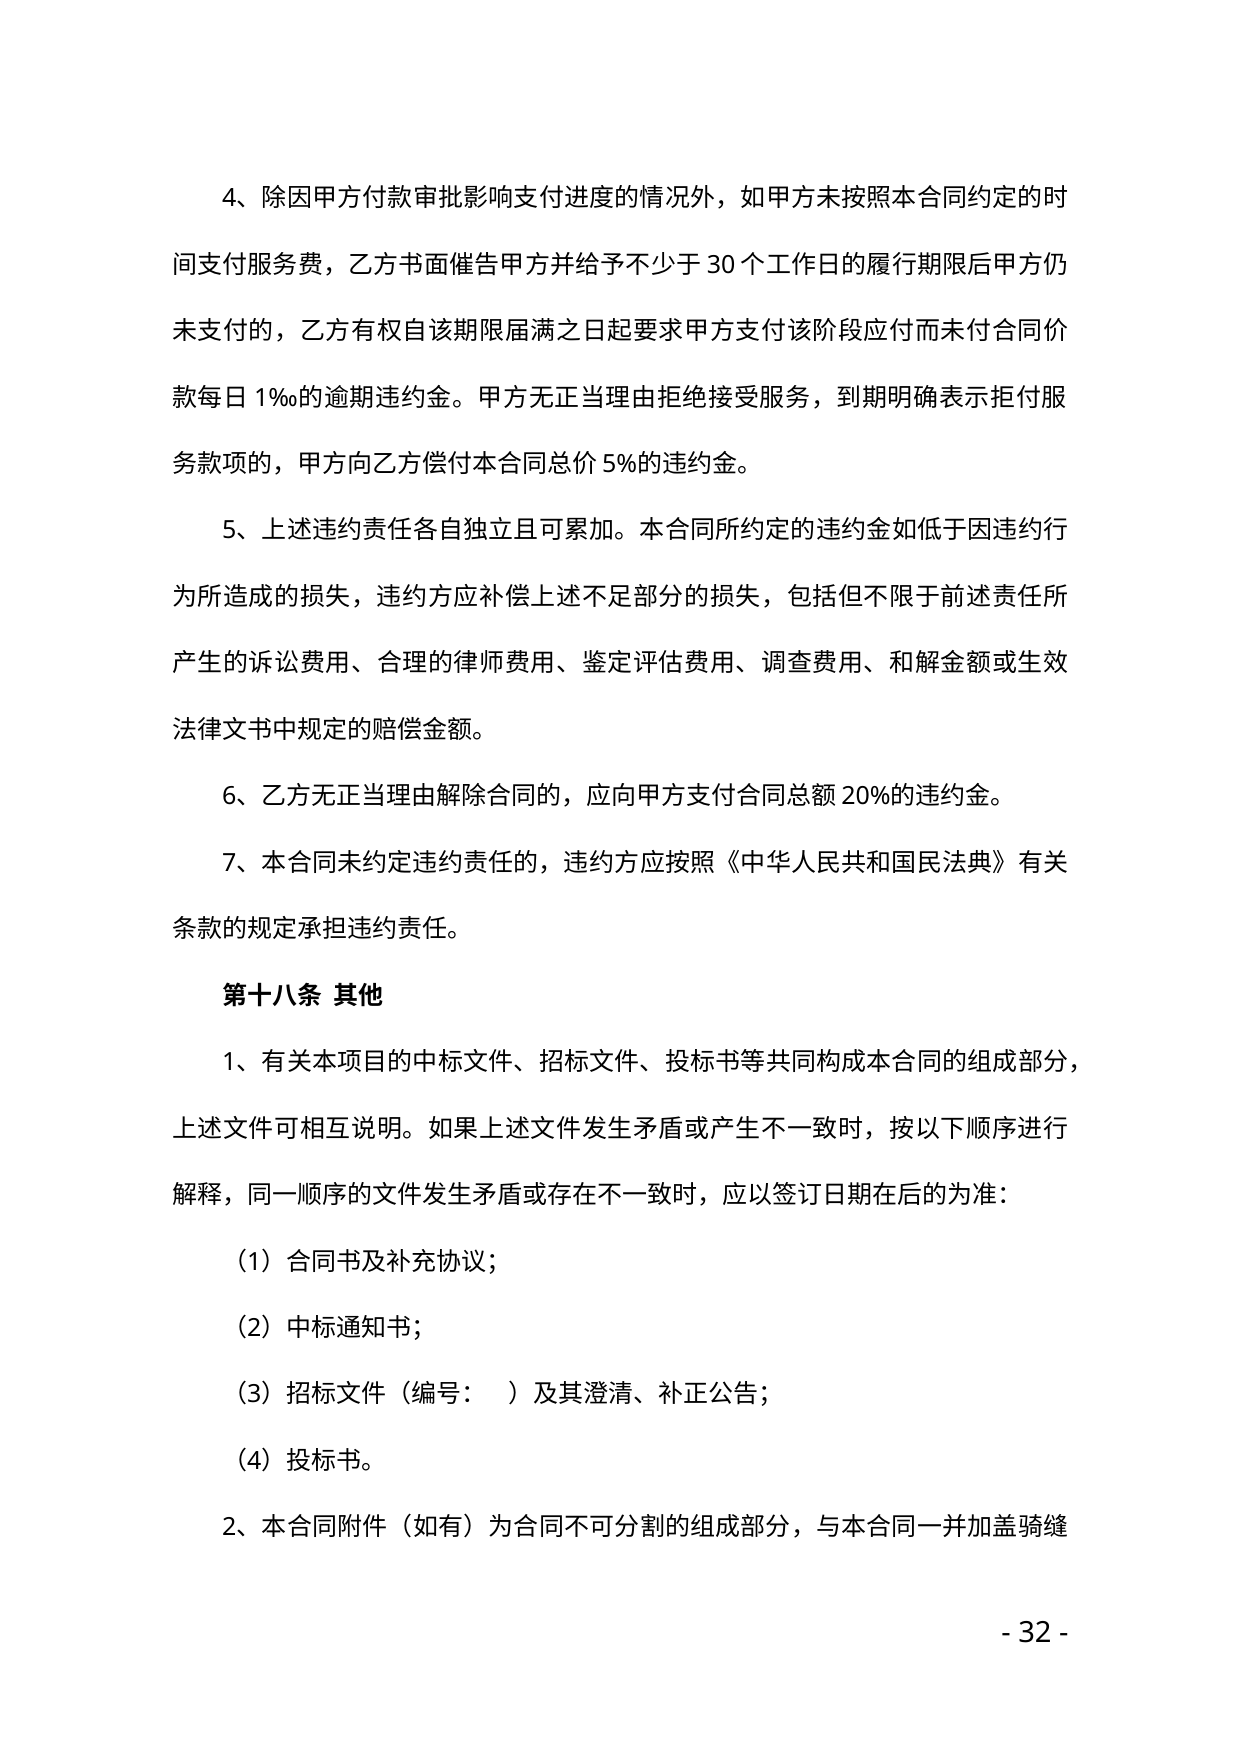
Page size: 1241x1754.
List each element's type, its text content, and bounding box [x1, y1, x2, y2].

text （3）招标文件（编号： ）及其澄清、补正公告； [172, 1359, 1068, 1425]
text 7、本合同未约定违约责任的，违约方应按照《中华人民共和国民法典》有关条款的规定承担违约责任。 [172, 827, 1068, 960]
text （2）中标通知书； [172, 1292, 1068, 1359]
text 1、有关本项目的中标文件、招标文件、投标书等共同构成本合同的组成部分，上述文件可相互说明。如果上述文件发生矛盾或产生不一致时，按以下顺序进行解释，同一顺序的文件发生矛盾或存在不一致时，应以签订日期在后的为准： [172, 1026, 1068, 1226]
text （4）投标书。 [172, 1425, 1068, 1492]
text （1）合同书及补充协议； [172, 1226, 1068, 1292]
text 6、乙方无正当理由解除合同的，应向甲方支付合同总额20%的违约金。 [172, 761, 1068, 827]
text 第十八条 其他 [172, 960, 1068, 1026]
text 4、除因甲方付款审批影响支付进度的情况外，如甲方未按照本合同约定的时间支付服务费，乙方书面催告甲方并给予不少于30个工作日的履行期限后甲方仍未支付的，乙方有权自该期限届满之日起要求甲方支付该阶段应付而未付合同价款每日1‰的逾期违约金。甲方无正当理由拒绝接受服务，到期明确表示拒付服务款项的，甲方向乙方偿付本合同总价5%的违约金。 [172, 162, 1068, 495]
text 5、上述违约责任各自独立且可累加。本合同所约定的违约金如低于因违约行为所造成的损失，违约方应补偿上述不足部分的损失，包括但不限于前述责任所产生的诉讼费用、合理的律师费用、鉴定评估费用、调查费用、和解金额或生效法律文书中规定的赔偿金额。 [172, 495, 1068, 761]
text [172, 1492, 1068, 1558]
